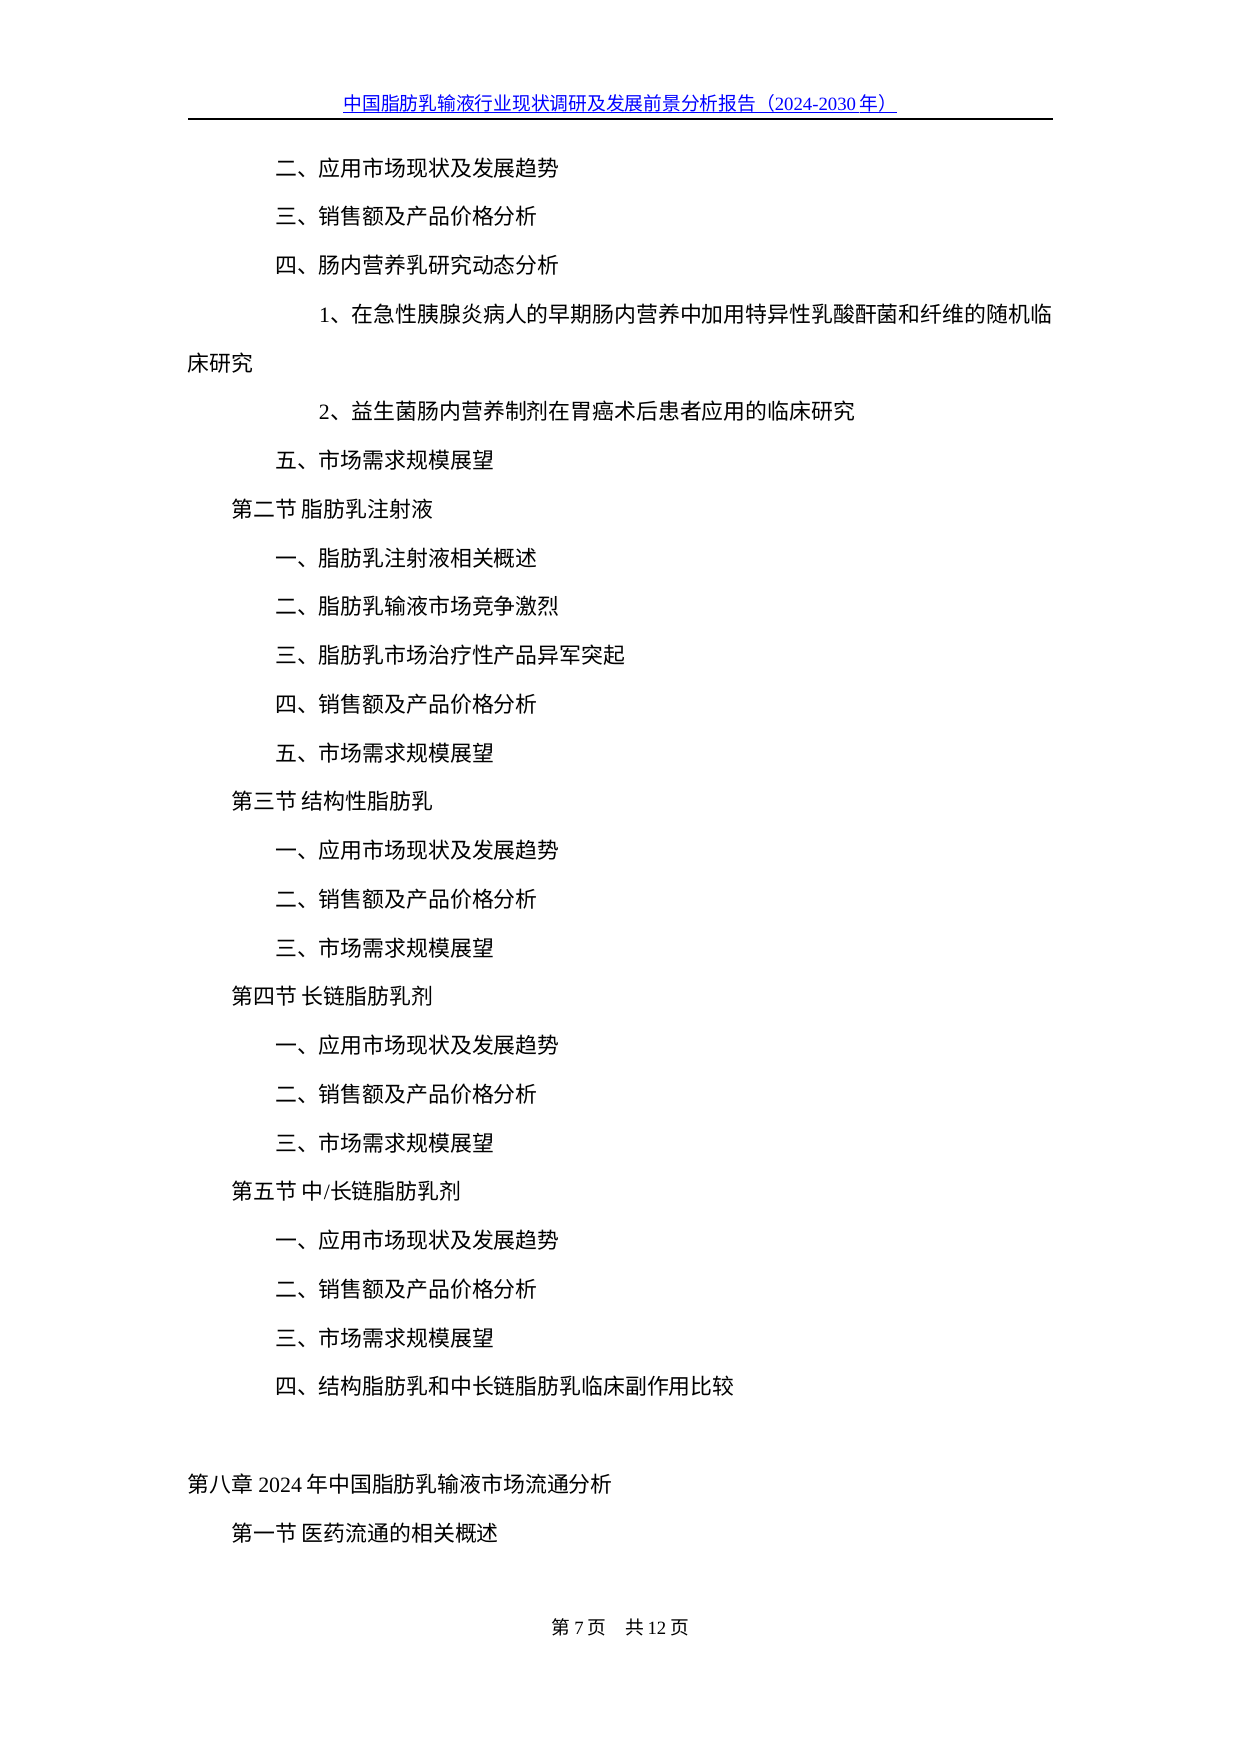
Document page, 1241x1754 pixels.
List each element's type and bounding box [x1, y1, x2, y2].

text [187, 150, 1053, 1548]
